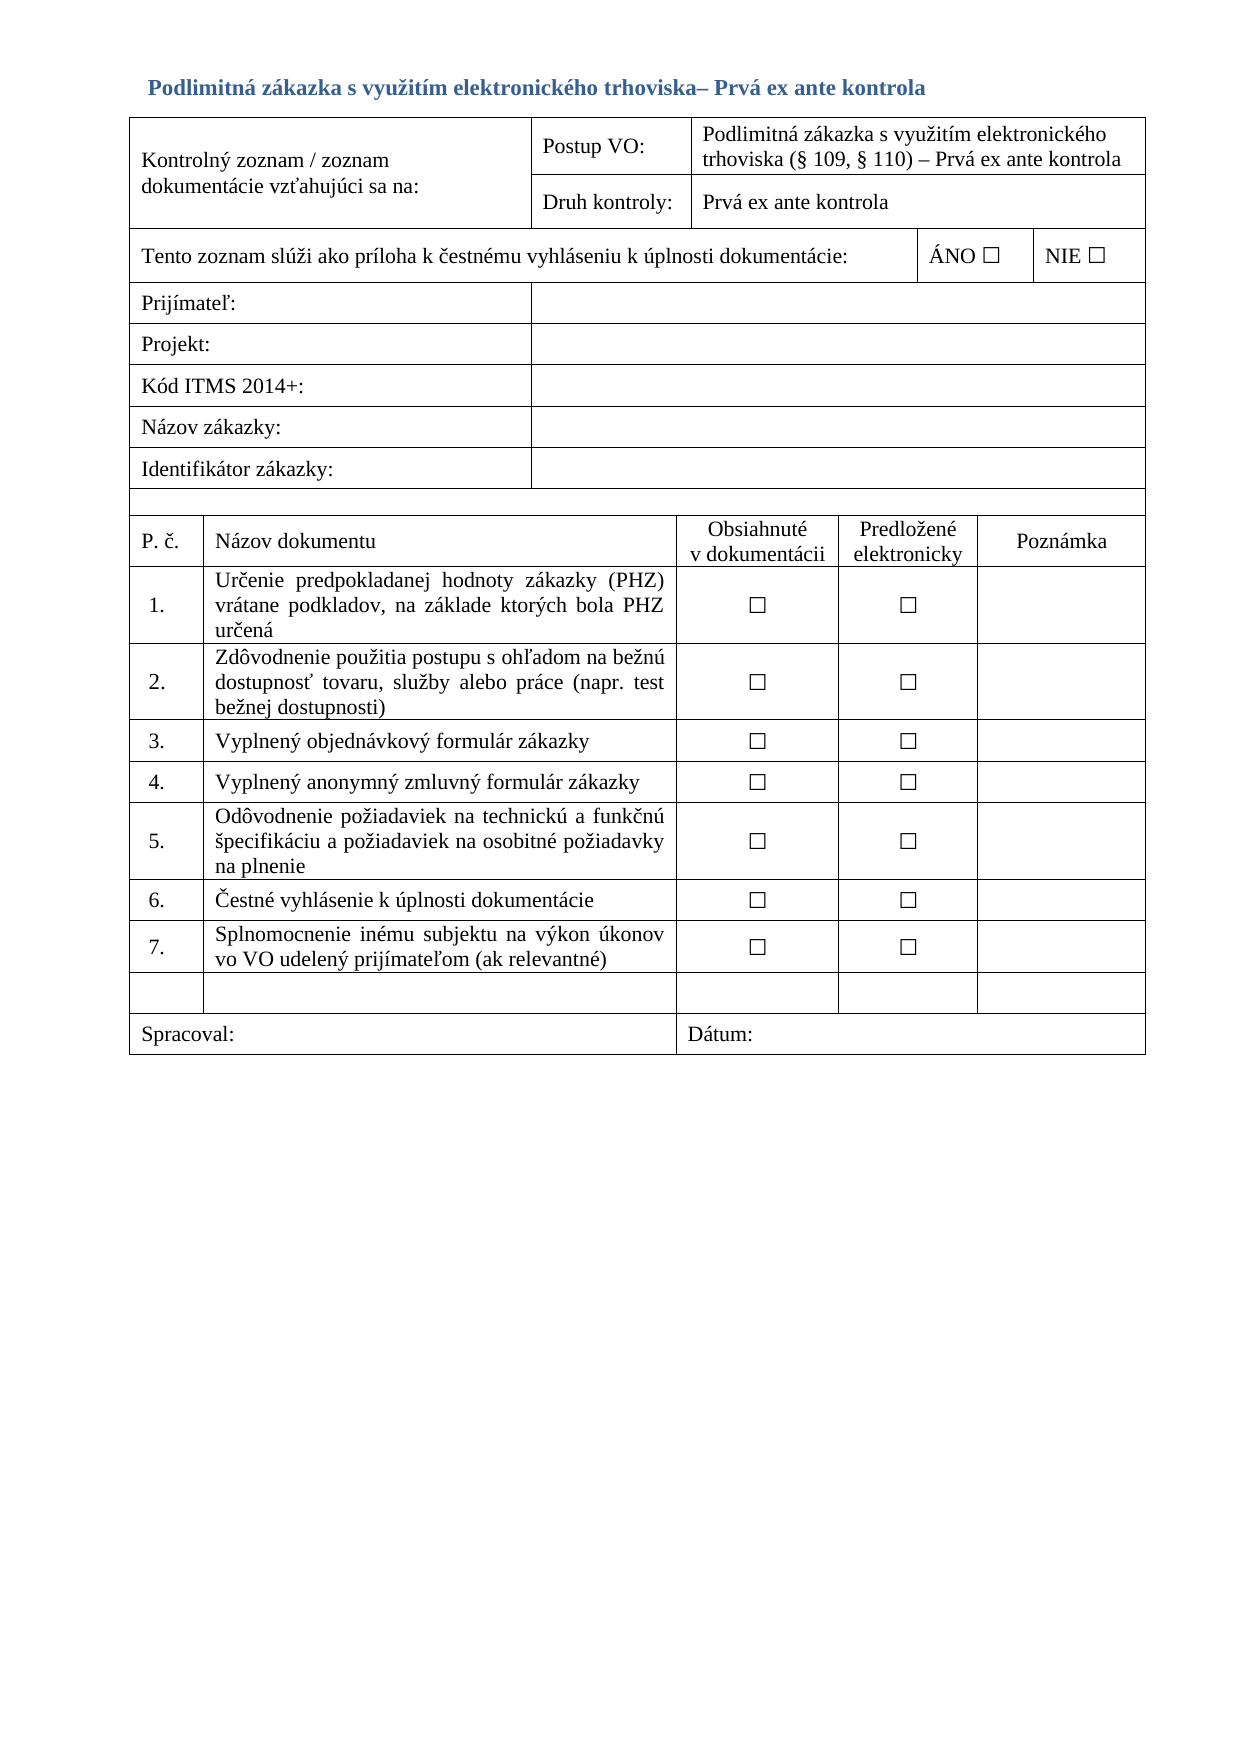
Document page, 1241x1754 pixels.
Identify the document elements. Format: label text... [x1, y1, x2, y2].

table_cell [978, 567, 1145, 643]
table_cell Určenie predpokladanej hodnoty zákazky (PHZ) vrátane podkladov, na základe ktorých bola PHZ určená [204, 567, 676, 643]
table_cell ÁNO ☐ [918, 229, 1033, 282]
table_cell P. č. [130, 516, 203, 566]
table_cell [532, 448, 1145, 488]
table_cell ☐ [677, 644, 838, 719]
table_cell [978, 803, 1145, 879]
table_cell [130, 720, 203, 761]
table_cell ☐ [677, 880, 838, 920]
table_cell Prijímateľ: [130, 283, 531, 323]
table_cell ☐ [839, 921, 977, 972]
table_cell Názov zákazky: [130, 407, 531, 447]
table_cell [978, 644, 1145, 719]
table_cell ☐ [677, 567, 838, 643]
table_cell [677, 973, 838, 1013]
table_cell [532, 324, 1145, 364]
table_cell ☐ [677, 762, 838, 802]
table_cell Tento zoznam slúži ako príloha k čestnému vyhláseniu k úplnosti dokumentácie: [130, 229, 917, 282]
table_cell Názov dokumentu [204, 516, 676, 566]
table_cell Čestné vyhlásenie k úplnosti dokumentácie [204, 880, 676, 920]
table_cell ☐ [839, 644, 977, 719]
table_cell [839, 973, 977, 1013]
table_cell Vyplnený anonymný zmluvný formulár zákazky [204, 762, 676, 802]
table_cell [978, 880, 1145, 920]
table_cell Obsiahnuté v dokumentácii [677, 516, 838, 566]
table_cell [130, 880, 203, 920]
table_cell ☐ [839, 762, 977, 802]
table_cell Zdôvodnenie použitia postupu s ohľadom na bežnú dostupnosť tovaru, služby alebo práce (napr. test bežnej dostupnosti) [204, 644, 676, 719]
table_cell [130, 803, 203, 879]
table_cell [130, 644, 203, 719]
table_cell [130, 567, 203, 643]
table_header Postup VO: [532, 118, 691, 174]
table_cell Druh kontroly: [532, 175, 691, 228]
table_header Podlimitná zákazka s využitím elektronického trhoviska (§ 109, § 110) – Prvá ex ante kontrola [692, 118, 1145, 174]
table_cell Identifikátor zákazky: [130, 448, 531, 488]
table_cell Odôvodnenie požiadaviek na technickú a funkčnú špecifikáciu a požiadaviek na osobitné požiadavky na plnenie [204, 803, 676, 879]
table_cell [204, 973, 676, 1013]
table_cell Spracoval: [130, 1014, 676, 1054]
table_cell [130, 489, 1145, 514]
table_cell [978, 921, 1145, 972]
table_cell ☐ [839, 803, 977, 879]
table_cell [130, 973, 203, 1013]
table_cell ☐ [677, 803, 838, 879]
table_cell [532, 365, 1145, 406]
table_cell Vyplnený objednávkový formulár zákazky [204, 720, 676, 761]
table_cell ☐ [677, 720, 838, 761]
table_cell ☐ [839, 720, 977, 761]
table_cell [130, 762, 203, 802]
table_cell Projekt: [130, 324, 531, 364]
table_cell Predložené elektronicky [839, 516, 977, 566]
table_cell [532, 283, 1145, 323]
table_cell Prvá ex ante kontrola [692, 175, 1145, 228]
table_cell Dátum: [677, 1014, 1145, 1054]
table_cell Splnomocnenie inému subjektu na výkon úkonov vo VO udelený prijímateľom (ak relevantné) [204, 921, 676, 972]
table_cell [978, 720, 1145, 761]
subtitle Podlimitná zákazka s využitím elektronického trhoviska– Prvá ex ante kontrola [148, 74, 1093, 100]
table_cell [130, 921, 203, 972]
table_cell ☐ [677, 921, 838, 972]
table_cell [532, 407, 1145, 447]
table_header Kontrolný zoznam / zoznam dokumentácie vzťahujúci sa na: [130, 118, 531, 228]
table_cell NIE ☐ [1034, 229, 1145, 282]
table_cell Kód ITMS 2014+: [130, 365, 531, 406]
table_cell ☐ [839, 567, 977, 643]
table_cell Poznámka [978, 516, 1145, 566]
table_cell [978, 762, 1145, 802]
table_cell ☐ [839, 880, 977, 920]
table_cell [978, 973, 1145, 1013]
